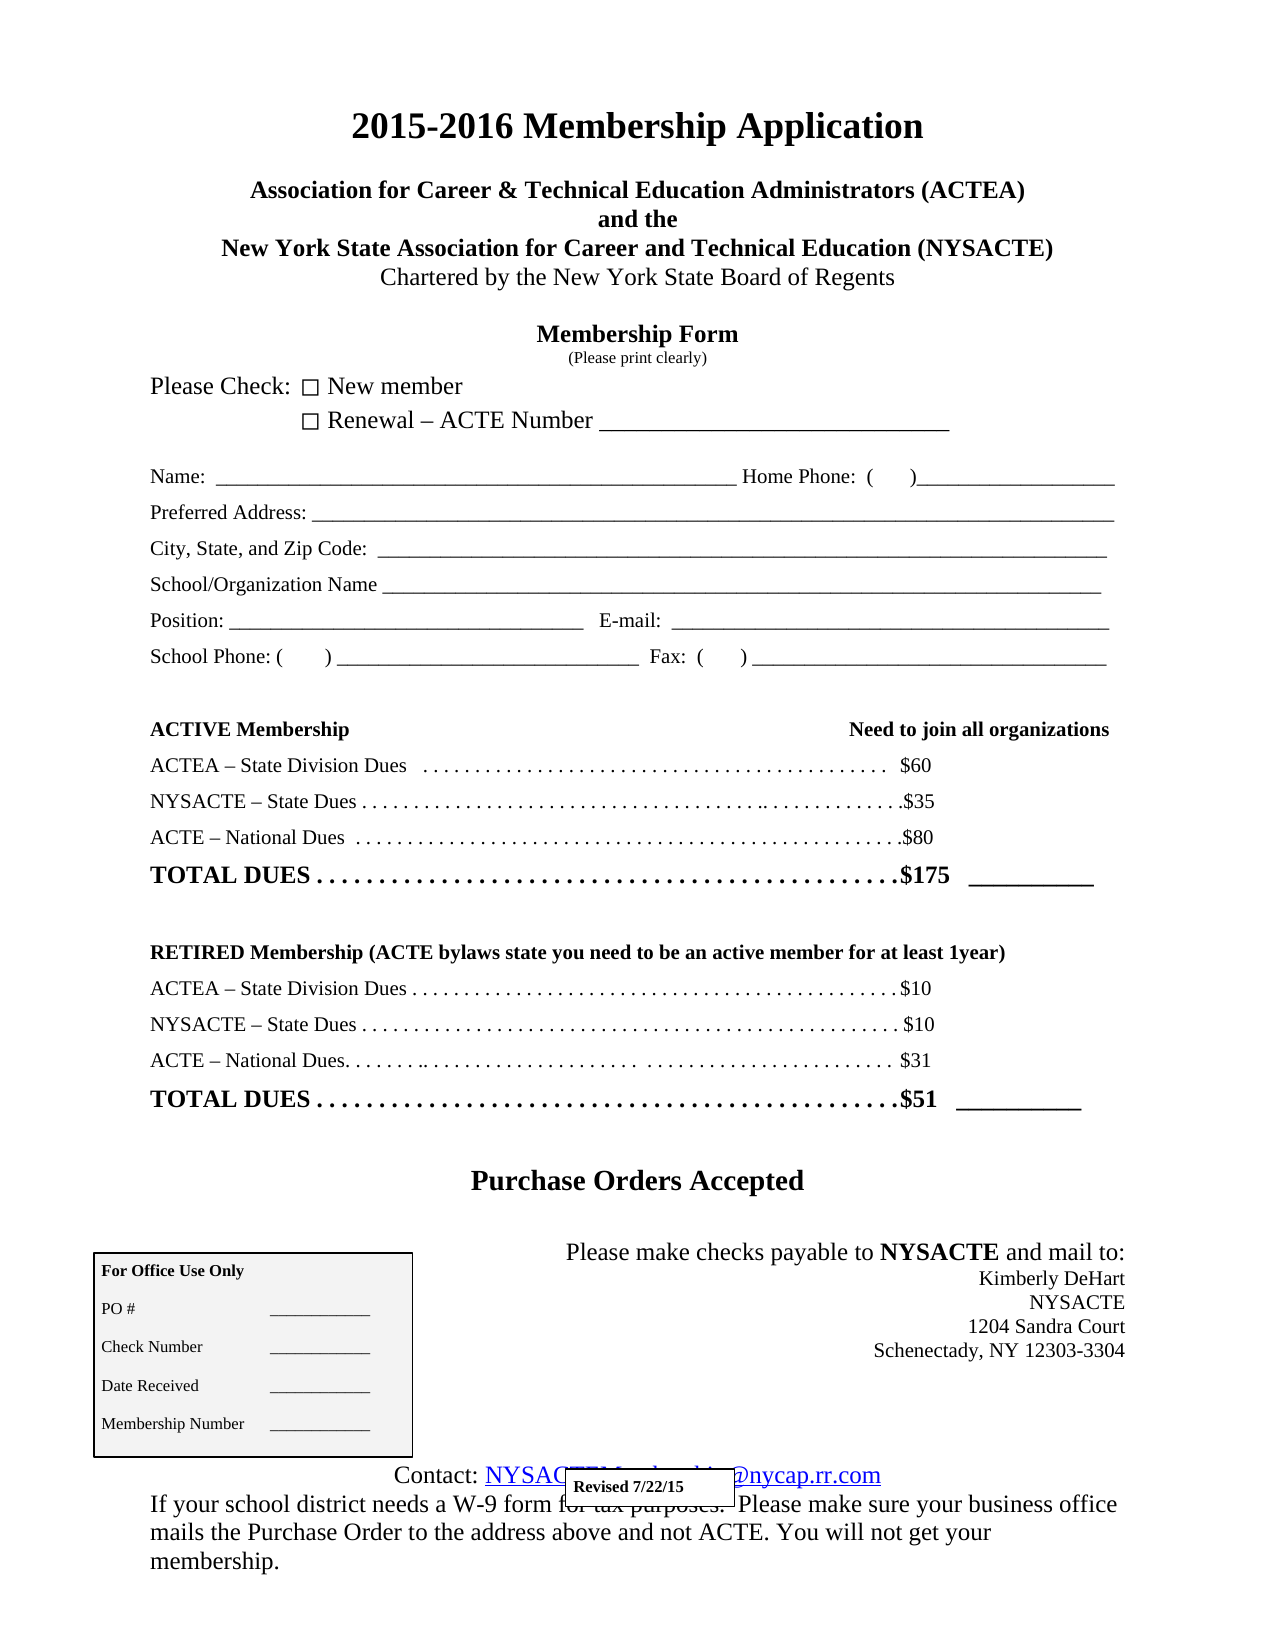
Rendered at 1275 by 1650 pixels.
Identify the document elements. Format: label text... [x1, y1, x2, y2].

text NYSACTE – State Dues . . . . . . . . . . . . . . . . . . . . . . . . . . . . . . . . . . . . . . .. . . . . . . . . . . . . .$35 [150, 788, 1125, 813]
text ACTEA – State Division Dues . . . . . . . . . . . . . . . . . . . . . . . . . . . . . . . . . . . . . . . . . . . . . . $10 [150, 976, 1125, 1000]
text Kimberly DeHart [413, 1266, 1125, 1290]
text Preferred Address: _____________________________________________________________________________ [150, 500, 1125, 524]
text School/Organization Name _____________________________________________________________________ [150, 572, 1125, 596]
text New York State Association for Career and Technical Education (NYSACTE) [150, 233, 1125, 262]
text ACTEA – State Division Dues . . . . . . . . . . . . . . . . . . . . . . . . . . . . . . . . . . . . . . . . . . . . . $60 [150, 752, 1125, 777]
text City, State, and Zip Code: ______________________________________________________________________ [150, 536, 1125, 560]
text Please make checks payable to NYSACTE and mail to: [150, 1237, 1125, 1266]
text Name: __________________________________________________ Home Phone: ( )___________________ [150, 464, 1125, 488]
text School Phone: ( ) _____________________________ Fax: ( ) __________________________________ [150, 644, 1125, 668]
text NYSACTE [413, 1290, 1125, 1314]
text (Please print clearly) [150, 348, 1125, 367]
text TOTAL DUES . . . . . . . . . . . . . . . . . . . . . . . . . . . . . . . . . . . . . . . . . . . . . . $175 __________ [150, 861, 1125, 889]
text ACTIVE Membership Need to join all organizations [150, 716, 1125, 741]
text ACTE – National Dues . . . . . . . . . . . . . . . . . . . . . . . . . . . . . . . . . . . . . . . . . . . . . . . . . . . . .$80 [150, 824, 1125, 849]
text Schenectady, NY 12303-3304 [413, 1338, 1125, 1362]
text Association for Career & Technical Education Administrators (ACTEA) [150, 176, 1125, 204]
text Membership Form [150, 319, 1125, 348]
text Chartered by the New York State Board of Regents [150, 262, 1125, 291]
text 1204 Sandra Court [413, 1314, 1125, 1338]
text Position: __________________________________ E-mail: __________________________________________ [150, 608, 1125, 632]
text ACTE – National Dues. . . . . . . .. . . . . . . . . . . . . . . . . . . . . . . . . . . . . . . . . . . . . . . . . . . . . $31 [150, 1048, 1125, 1072]
text TOTAL DUES . . . . . . . . . . . . . . . . . . . . . . . . . . . . . . . . . . . . . . . . . . . . . . $51 __________ [150, 1084, 1125, 1113]
text ◻ Renewal – ACTE Number ____________________________ [150, 401, 1125, 435]
text and the [150, 204, 1125, 233]
text Please Check: ◻ New member [150, 367, 1125, 401]
text NYSACTE – State Dues . . . . . . . . . . . . . . . . . . . . . . . . . . . . . . . . . . . . . . . . . . . . . . . . . . . . $10 [150, 1012, 1125, 1036]
text 2015-2016 Membership Application [150, 104, 1125, 147]
text Purchase Orders Accepted [150, 1163, 1125, 1197]
text RETIRED Membership (ACTE bylaws state you need to be an active member for at least 1year) [150, 940, 1125, 964]
